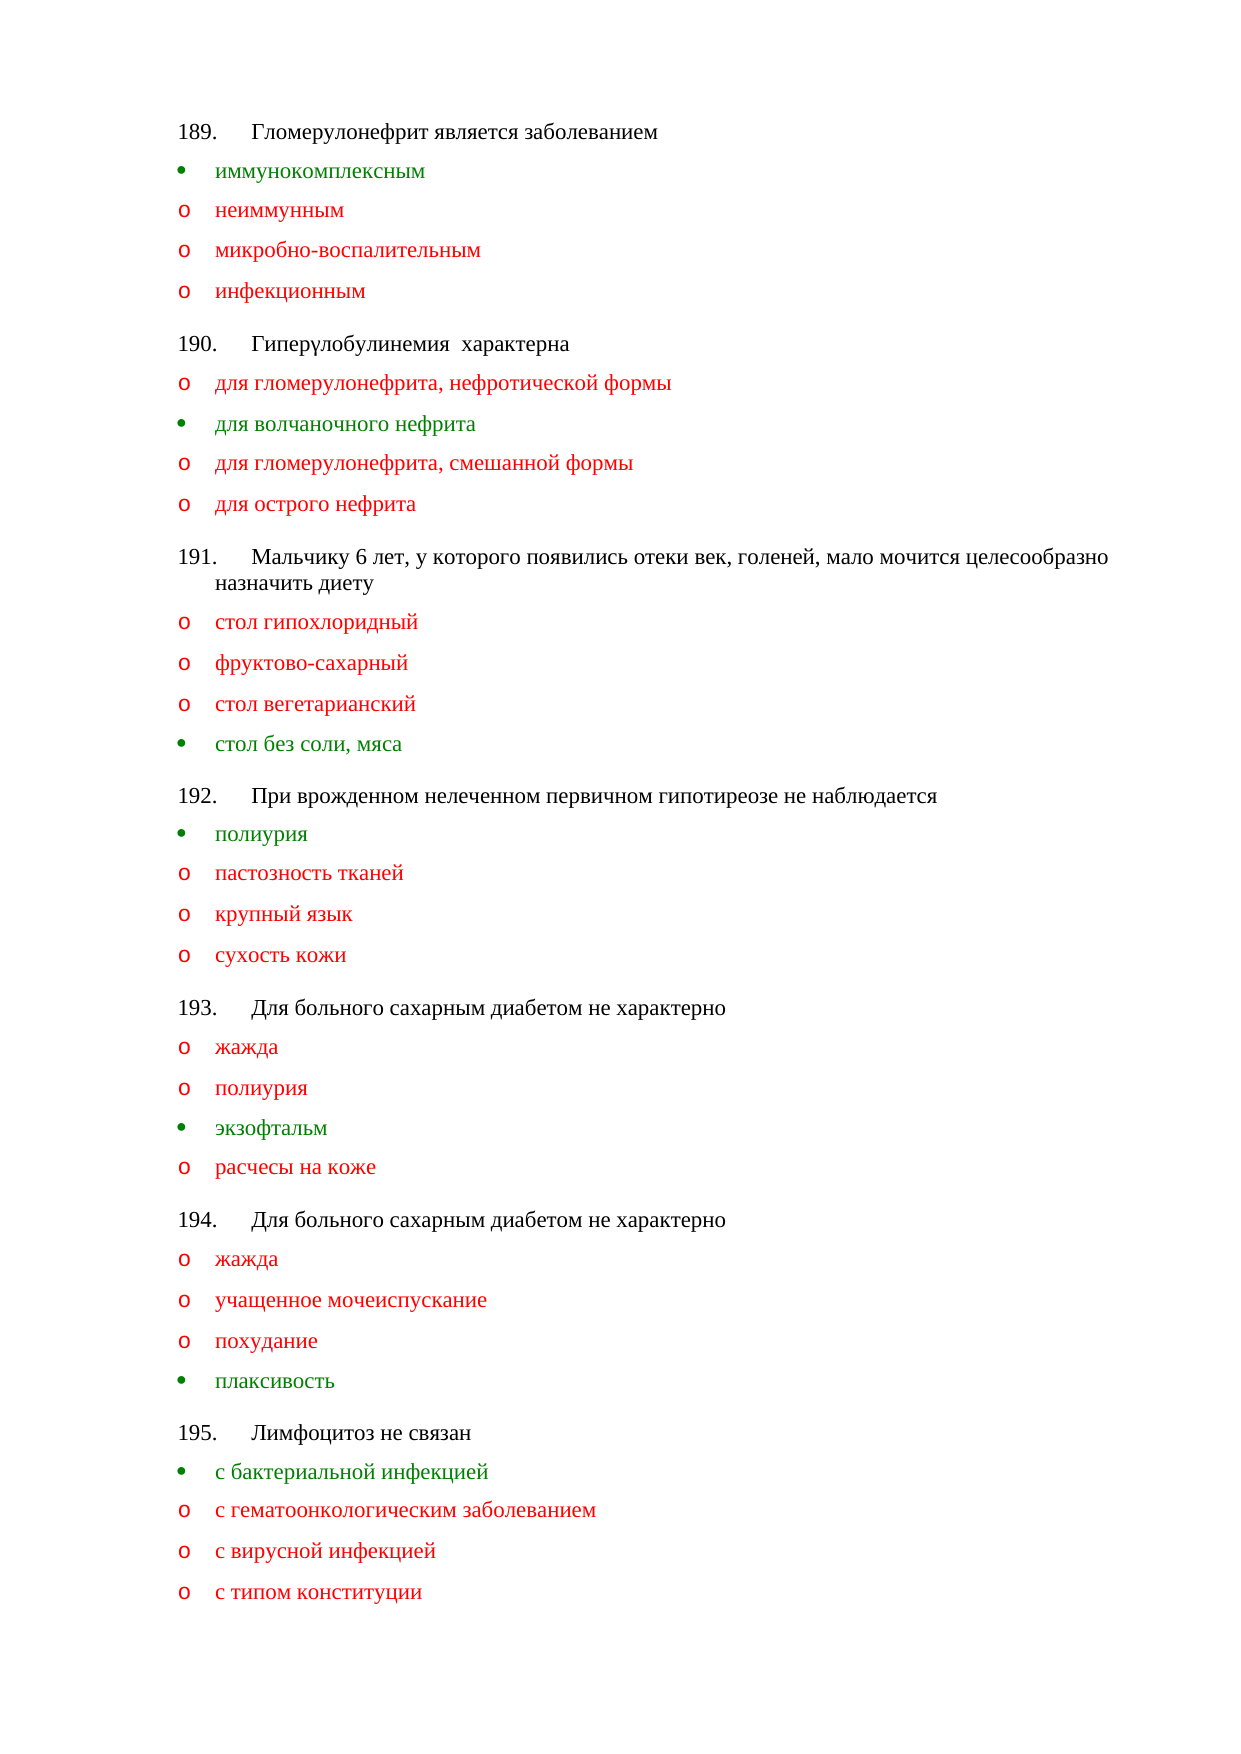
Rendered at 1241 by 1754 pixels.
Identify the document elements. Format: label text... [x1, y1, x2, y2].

list плаксивость [177, 1367, 1152, 1394]
list Лимфоцитоз не связан [177, 1419, 1152, 1445]
list расчесы на коже [177, 1153, 1152, 1181]
list Для больного сахарным диабетом не характерно [177, 994, 1152, 1020]
list с типом конституции [177, 1578, 1152, 1606]
list неиммунным [177, 196, 1152, 224]
list пастозность тканей [177, 859, 1152, 888]
list Гиперγлобулинемия характерна [177, 331, 1152, 357]
list жажда [177, 1033, 1152, 1061]
list микробно-воспалительным [177, 237, 1152, 265]
list сухость кожи [177, 941, 1152, 969]
list с бактериальной инфекцией [177, 1458, 1152, 1484]
list Гломерулонефрит является заболеванием [177, 118, 1152, 144]
list для волчаночного нефрита [177, 410, 1152, 436]
list жажда [177, 1245, 1152, 1273]
list стол без соли, мяса [177, 730, 1152, 757]
list инфекционным [177, 277, 1152, 306]
list крупный язык [177, 900, 1152, 928]
list При врожденном нелеченном первичном гипотиреозе не наблюдается [177, 782, 1152, 808]
list экзофтальм [177, 1114, 1152, 1141]
list с вирусной инфекцией [177, 1537, 1152, 1566]
list стол вегетарианский [177, 689, 1152, 718]
list полиурия [177, 821, 1152, 847]
list для гломерулонефрита, смешанной формы [177, 449, 1152, 477]
list учащенное мочеиспускание [177, 1286, 1152, 1314]
list полиурия [177, 1074, 1152, 1102]
list Для больного сахарным диабетом не характерно [177, 1206, 1152, 1233]
list для гломерулонефрита, нефротической формы [177, 369, 1152, 398]
list иммунокомплексным [177, 157, 1152, 183]
list Мальчику 6 лет, у которого появились отеки век, голеней, мало мочится целесообразно назначить диету [177, 543, 1152, 596]
list фруктово-сахарный [177, 649, 1152, 677]
list похудание [177, 1327, 1152, 1355]
list с гематоонкологическим заболеванием [177, 1497, 1152, 1525]
list стол гипохлоридный [177, 608, 1152, 636]
list для острого нефрита [177, 490, 1152, 518]
